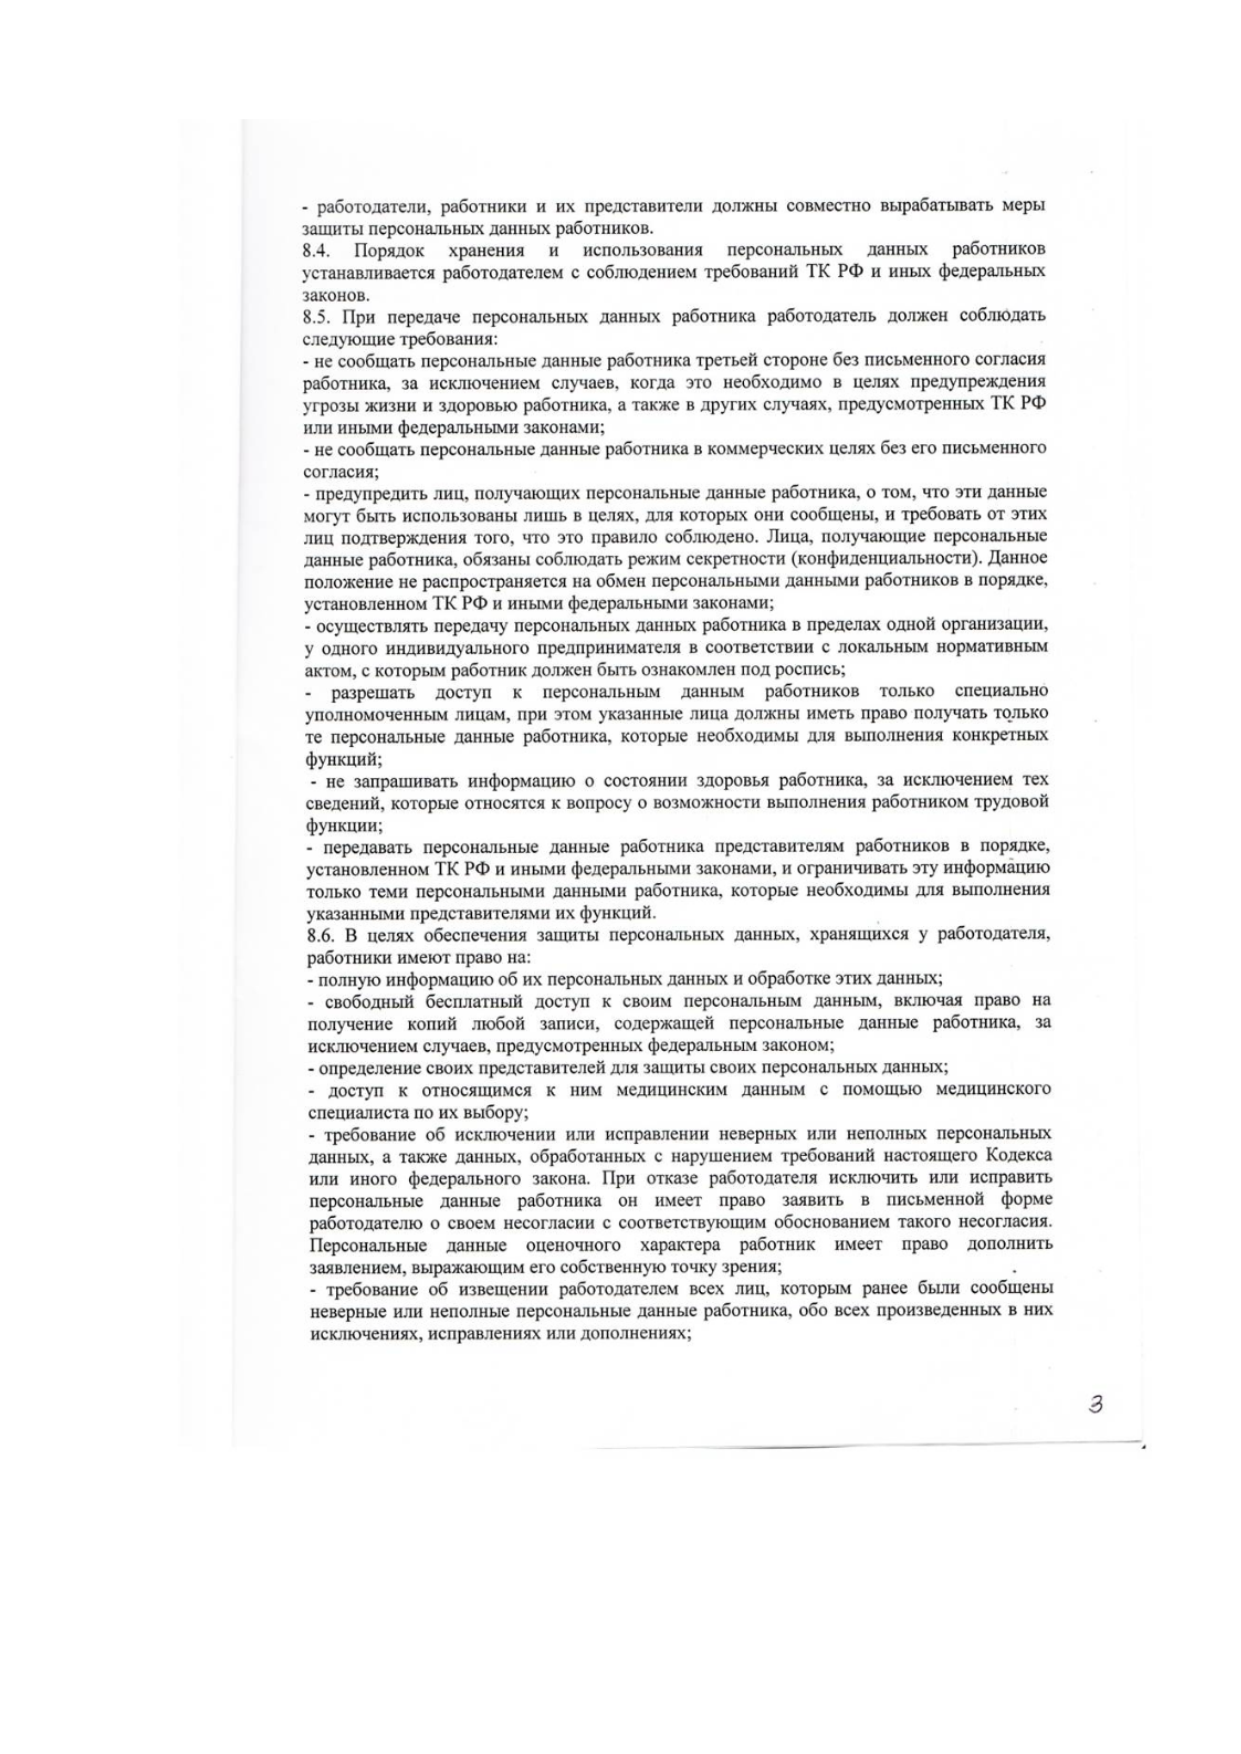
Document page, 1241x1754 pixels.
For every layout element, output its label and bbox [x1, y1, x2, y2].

picture [179, 120, 1151, 1457]
